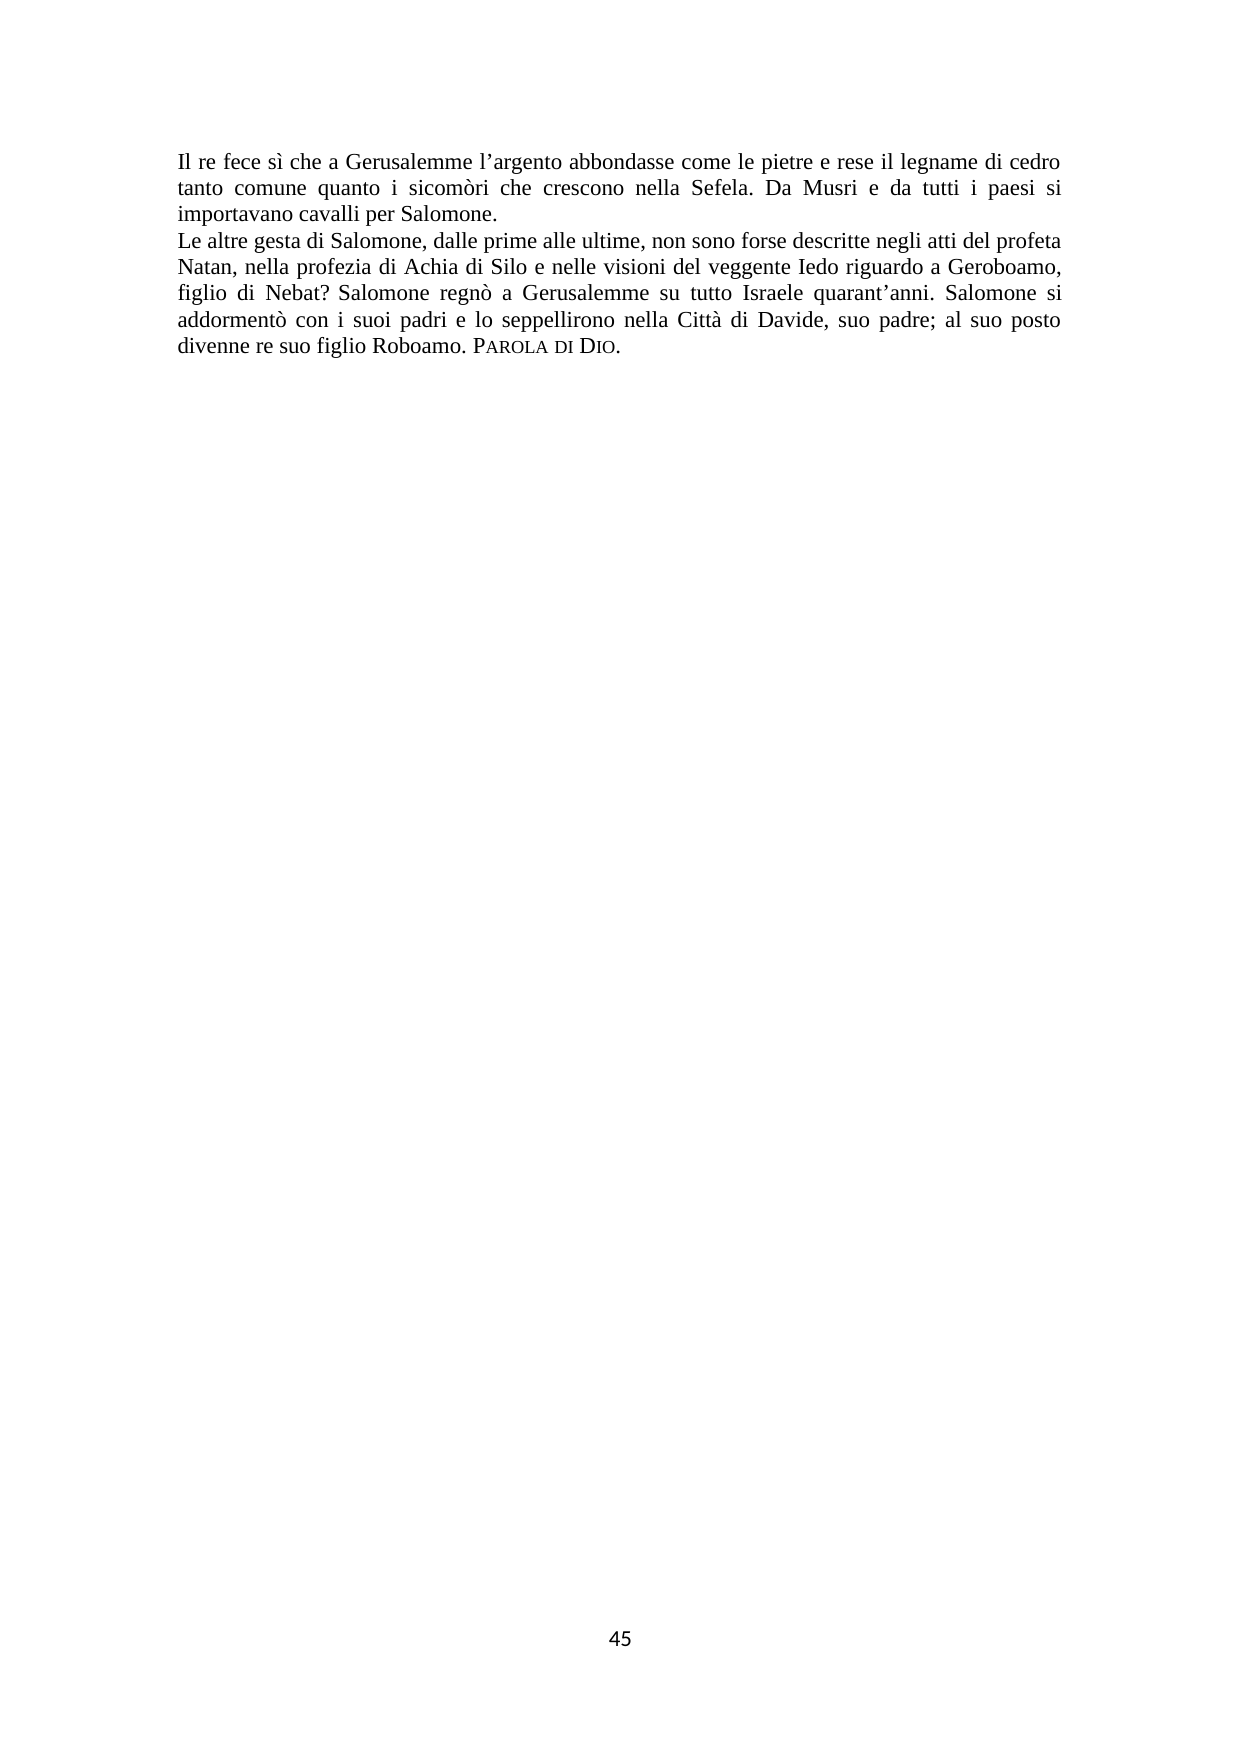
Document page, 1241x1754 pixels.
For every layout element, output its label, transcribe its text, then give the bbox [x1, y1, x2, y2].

text Le altre gesta di Salomone, dalle prime alle ultime, non sono forse descritte negli atti del profeta Natan, nella profezia di Achia di Silo e nelle visioni del veggente Iedo riguardo a Geroboamo, figlio di Nebat? Salomone regnò a Gerusalemme su tutto Israele quarant’anni. Salomone si addormentò con i suoi padri e lo seppellirono nella Città di Davide, suo padre; al suo posto divenne re suo figlio Roboamo. Parola di Dio. [177, 227, 1063, 358]
text Il re fece sì che a Gerusalemme l’argento abbondasse come le pietre e rese il legname di cedro tanto comune quanto i sicomòri che crescono nella Sefela. Da Musri e da tutti i paesi si importavano cavalli per Salomone. [177, 148, 1063, 227]
